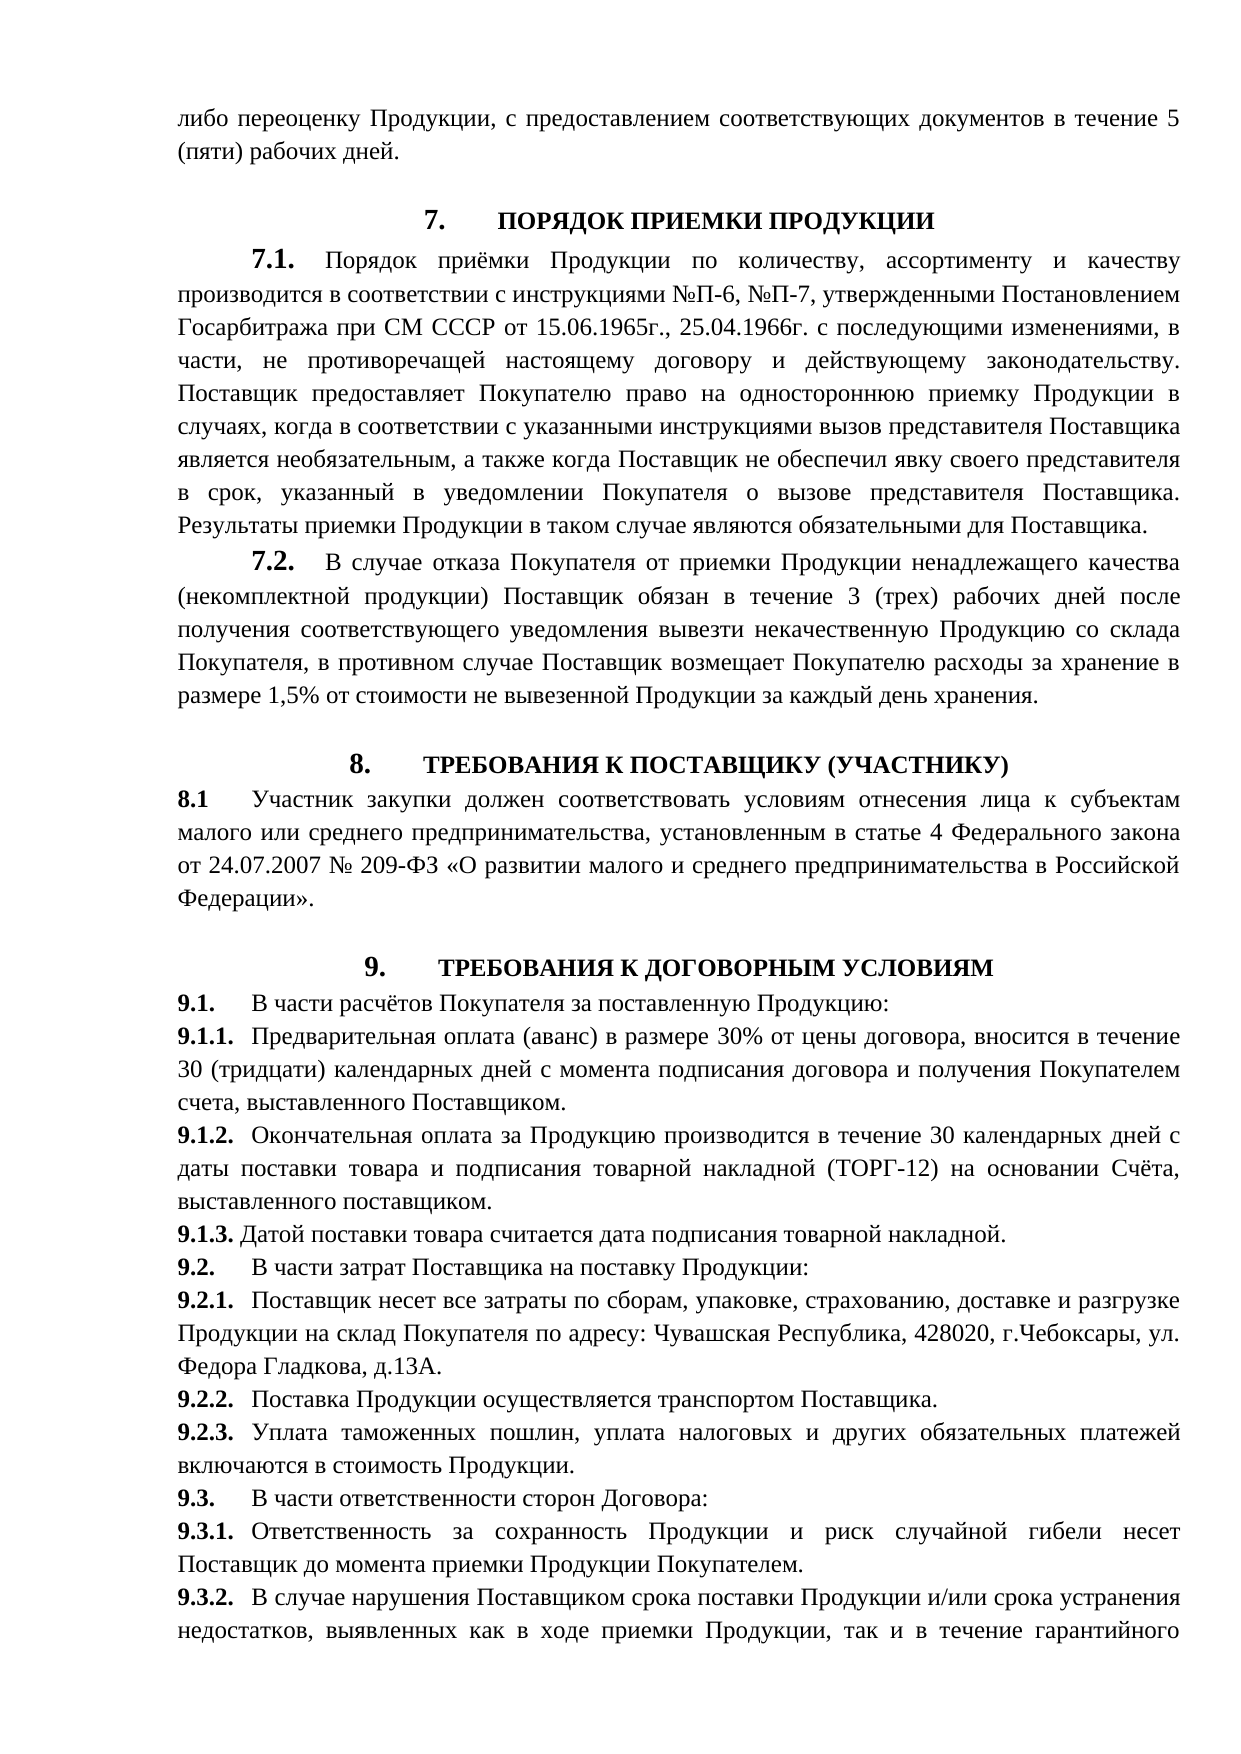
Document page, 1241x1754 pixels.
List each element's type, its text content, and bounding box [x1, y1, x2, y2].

list В части расчётов Покупателя за поставленную Продукцию: [177, 988, 1181, 1017]
list Порядок приемки продукции [177, 202, 1181, 236]
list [177, 103, 1181, 165]
list 9.1.1. Предварительная оплата (аванс) в размере 30% от цены договора, вносится в течение 30 (тридцати) календарных дней с момента подписания договора и получения Покупателем счета, выставленного Поставщиком. [177, 1021, 1181, 1116]
list Требования к поставщику (участнику) [177, 746, 1181, 779]
list В случае отказа Покупателя от приемки Продукции ненадлежащего качества (некомплектной продукции) Поставщик обязан в течение 3 (трех) рабочих дней после получения соответствующего уведомления вывезти некачественную Продукцию со склада Покупателя, в противном случае Поставщик возмещает Покупателю расходы за хранение в размере 1,5% от стоимости не вывезенной Продукции за каждый день хранения. [177, 543, 1181, 709]
list В части затрат Поставщика на поставку Продукции: [177, 1252, 1181, 1281]
list 9.1.3. Датой поставки товара считается дата подписания товарной накладной. [177, 1219, 1181, 1248]
list 9.2.3. Уплата таможенных пошлин, уплата налоговых и других обязательных платежей включаются в стоимость Продукции. [177, 1417, 1181, 1479]
list 9.2.1. Поставщик несет все затраты по сборам, упаковке, страхованию, доставке и разгрузке Продукции на склад Покупателя по адресу: Чувашская Республика, 428020, г.Чебоксары, ул. Федора Гладкова, д.13А. [177, 1285, 1181, 1380]
list В части ответственности сторон Договора: [177, 1483, 1181, 1512]
list 9.2.2. Поставка Продукции осуществляется транспортом Поставщика. [177, 1384, 1181, 1413]
list Участник закупки должен соответствовать условиям отнесения лица к субъектам малого или среднего предпринимательства, установленным в статье 4 Федерального закона от 24.07.2007 № 209-ФЗ «О развитии малого и среднего предпринимательства в Российской Федерации». [177, 784, 1181, 912]
list Порядок приёмки Продукции по количеству, ассортименту и качеству производится в соответствии с инструкциями №П-6, №П-7, утвержденными Постановлением Госарбитража при СМ СССР от 15.06.1965г., 25.04.1966г. с последующими изменениями, в части, не противоречащей настоящему договору и действующему законодательству. Поставщик предоставляет Покупателю право на одностороннюю приемку Продукции в случаях, когда в соответствии с указанными инструкциями вызов представителя Поставщика является необязательным, а также когда Поставщик не обеспечил явку своего представителя в срок, указанный в уведомлении Покупателя о вызове представителя Поставщика. Результаты приемки Продукции в таком случае являются обязательными для Поставщика. [177, 241, 1181, 539]
list Требования к договорным условиям [177, 949, 1181, 983]
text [177, 1582, 1181, 1644]
list 9.3.1. Ответственность за сохранность Продукции и риск случайной гибели несет Поставщик до момента приемки Продукции Покупателем. [177, 1516, 1181, 1578]
list 9.1.2. Окончательная оплата за Продукцию производится в течение 30 календарных дней с даты поставки товара и подписания товарной накладной (ТОРГ-12) на основании Счёта, выставленного поставщиком. [177, 1120, 1181, 1215]
